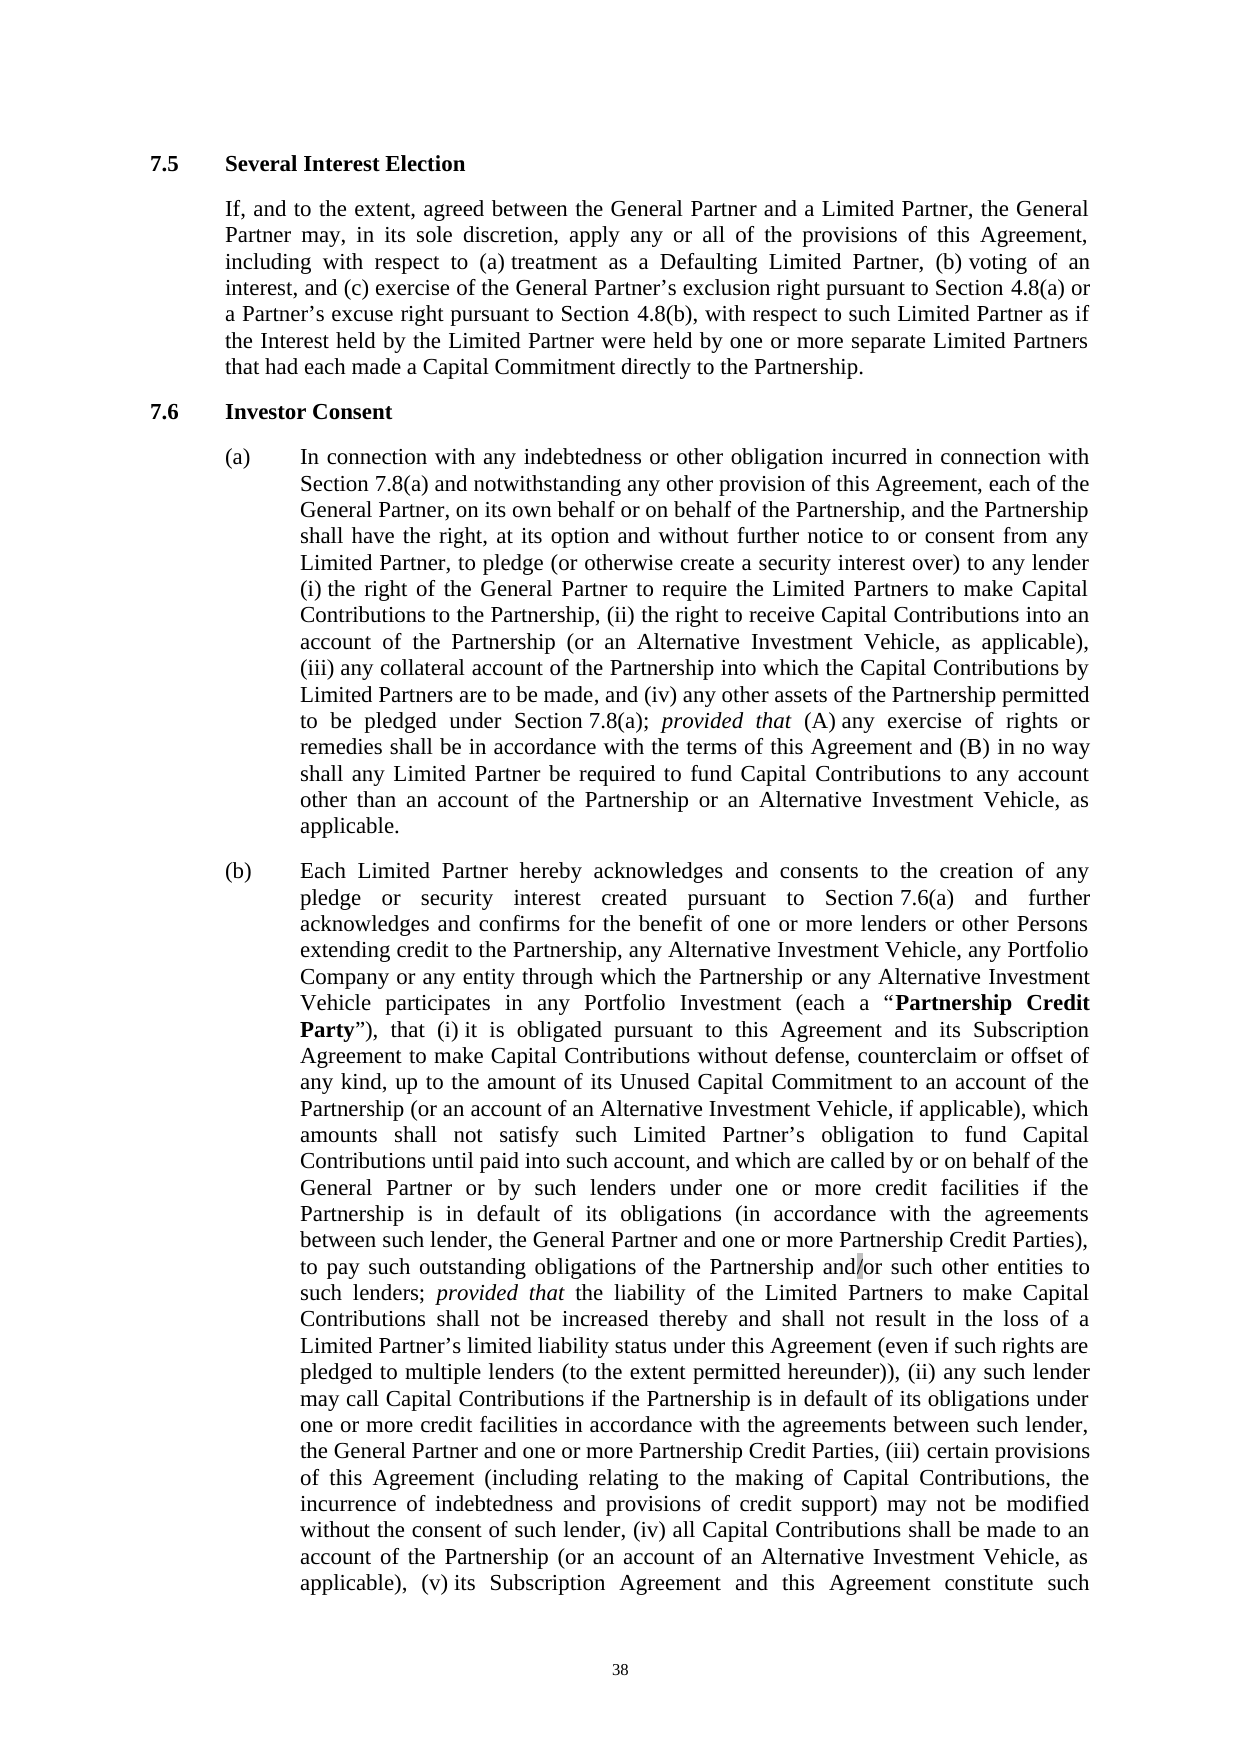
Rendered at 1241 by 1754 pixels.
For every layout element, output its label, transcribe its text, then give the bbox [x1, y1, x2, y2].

subtitle Several Interest Election [150, 150, 1090, 176]
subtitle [225, 857, 1090, 1595]
subtitle In connection with any indebtedness or other obligation incurred in connection with Section 7.8(a) and notwithstanding any other provision of this Agreement, each of the General Partner, on its own behalf or on behalf of the Partnership, and the Partnership shall have the right, at its option and without further notice to or consent from any Limited Partner, to pledge (or otherwise create a security interest over) to any lender (i) the right of the General Partner to require the Limited Partners to make Capital Contributions to the Partnership, (ii) the right to receive Capital Contributions into an account of the Partnership (or an Alternative Investment Vehicle, as applicable), (iii) any collateral account of the Partnership into which the Capital Contributions by Limited Partners are to be made, and (iv) any other assets of the Partnership permitted to be pledged under Section 7.8(a); provided that (A) any exercise of rights or remedies shall be in accordance with the terms of this Agreement and (B) in no way shall any Limited Partner be required to fund Capital Contributions to any account other than an account of the Partnership or an Alternative Investment Vehicle, as applicable. [225, 443, 1090, 839]
subtitle Investor Consent [150, 398, 1090, 425]
text If, and to the extent, agreed between the General Partner and a Limited Partner, the General Partner may, in its sole discretion, apply any or all of the provisions of this Agreement, including with respect to (a) treatment as a Defaulting Limited Partner, (b) voting of an interest, and (c) exercise of the General Partner’s exclusion right pursuant to Section 4.8(a) or a Partner’s excuse right pursuant to Section 4.8(b), with respect to such Limited Partner as if the Interest held by the Limited Partner were held by one or more separate Limited Partners that had each made a Capital Commitment directly to the Partnership. [225, 195, 1090, 379]
